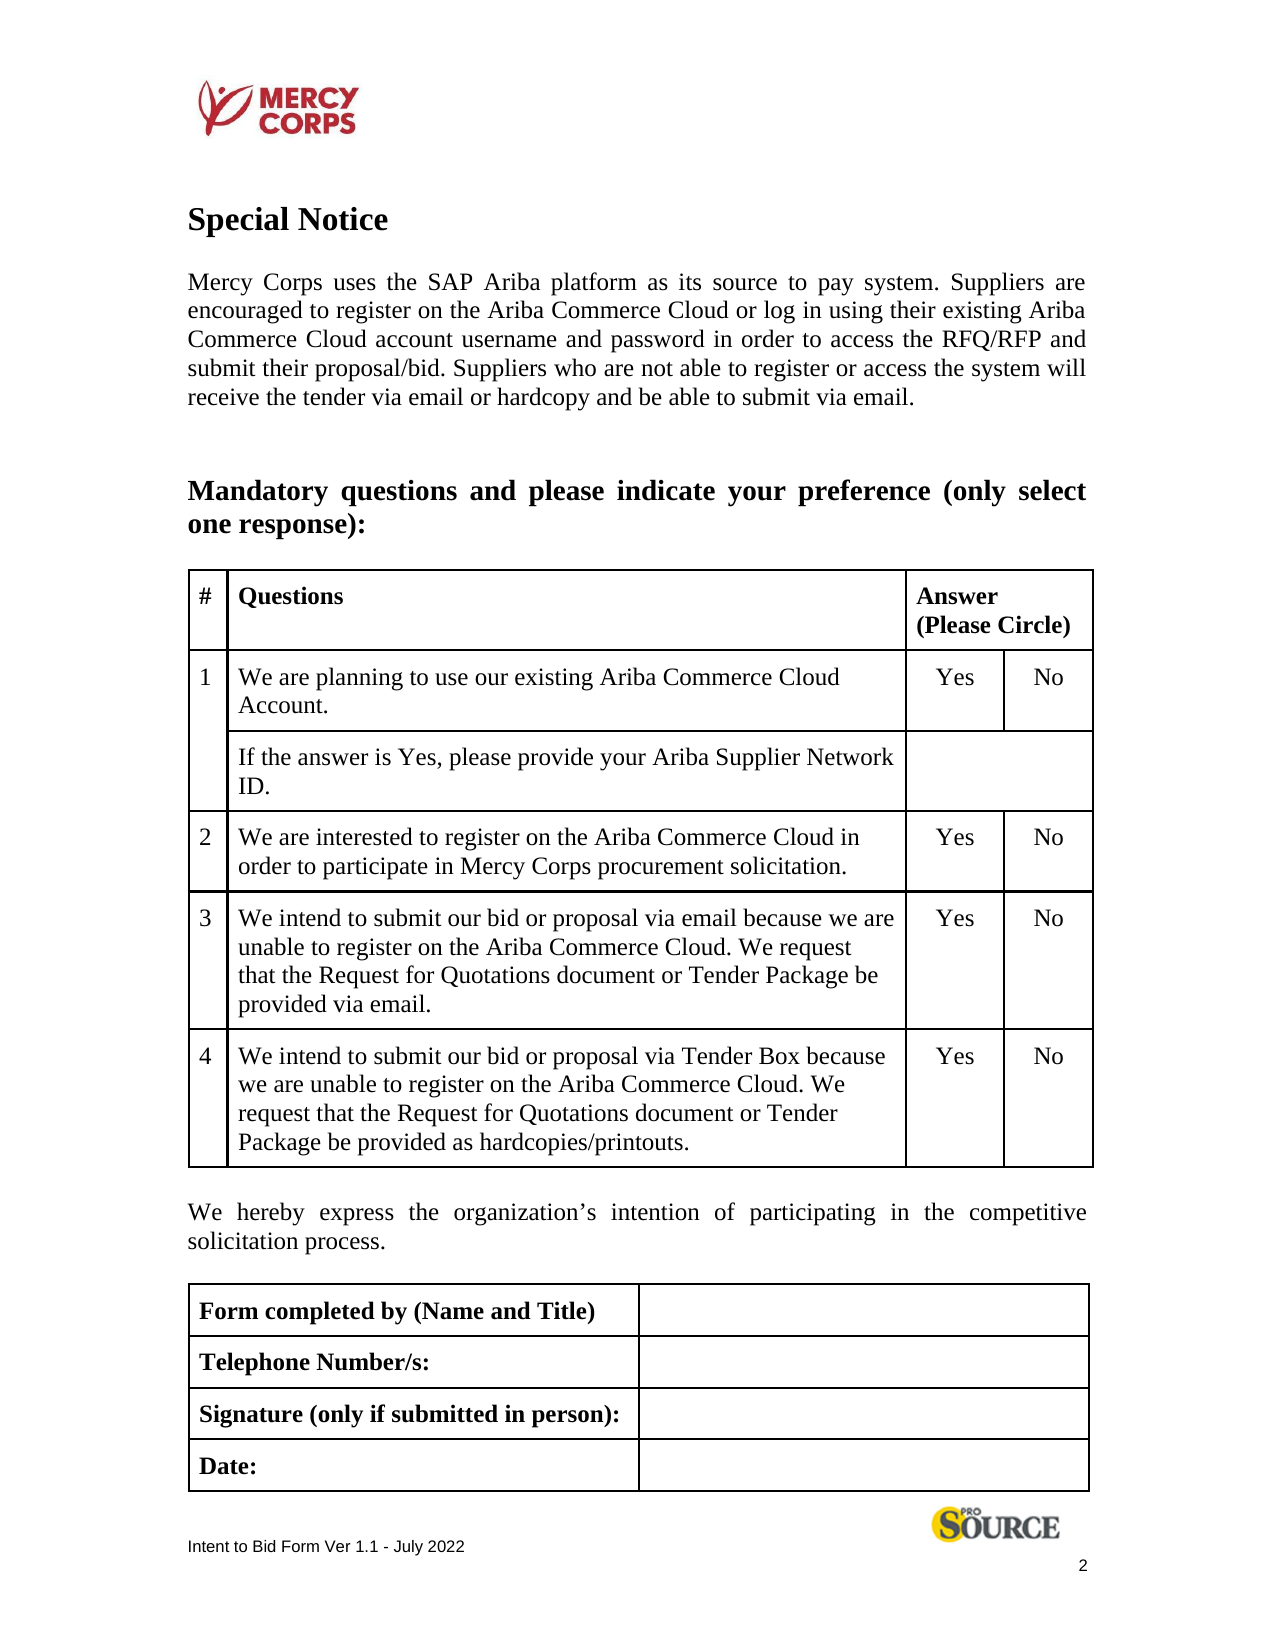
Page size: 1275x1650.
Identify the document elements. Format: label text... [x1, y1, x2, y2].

table_cell 2 [190, 812, 226, 890]
table_header Answer (Please Circle) [907, 571, 1092, 649]
table_cell [907, 732, 1092, 810]
table_cell Yes [907, 1030, 1003, 1166]
table_cell Yes [907, 651, 1003, 729]
table_cell [640, 1440, 1088, 1490]
table_cell If the answer is Yes, please provide your Ariba Supplier Network ID. [229, 732, 905, 810]
table_cell 4 [190, 1030, 226, 1166]
text Mandatory questions and please indicate your preference (only select one response): [187, 473, 1087, 540]
table_cell Date: [190, 1440, 638, 1490]
text Special Notice [187, 200, 1087, 238]
table_header Form completed by (Name and Title) [190, 1285, 638, 1335]
text We hereby express the organization’s intention of participating in the competitive solicitation process. [187, 1197, 1087, 1254]
table_cell Yes [907, 812, 1003, 890]
table_cell We are interested to register on the Ariba Commerce Cloud in order to participate in Mercy Corps procurement solicitation. [229, 812, 905, 890]
table_cell Signature (only if submitted in person): [190, 1389, 638, 1438]
table_cell No [1005, 1030, 1092, 1166]
table_cell [640, 1337, 1088, 1387]
table_cell Telephone Number/s: [190, 1337, 638, 1387]
table_cell No [1005, 651, 1092, 729]
table_cell We intend to submit our bid or proposal via Tender Box because we are unable to register on the Ariba Commerce Cloud. We request that the Request for Quotations document or Tender Package be provided as hardcopies/printouts. [229, 1030, 905, 1166]
table_cell No [1005, 812, 1092, 890]
table_header # [190, 571, 226, 649]
table_header [640, 1285, 1088, 1335]
table_cell 1 [190, 651, 226, 810]
picture [187, 75, 364, 143]
table_header Questions [229, 571, 905, 649]
table_cell Yes [907, 893, 1003, 1028]
table_cell We are planning to use our existing Ariba Commerce Cloud Account. [229, 651, 905, 729]
table_cell [640, 1389, 1088, 1438]
table_cell 3 [190, 893, 226, 1028]
text Mercy Corps uses the SAP Ariba platform as its source to pay system. Suppliers are encouraged to register on the Ariba Commerce Cloud or log in using their existing Ariba Commerce Cloud account username and password in order to access the RFQ/RFP and submit their proposal/bid. Suppliers who are not able to register or access the system will receive the tender via email or hardcopy and be able to submit via email. [187, 267, 1087, 411]
picture [918, 1499, 1071, 1553]
table_cell No [1005, 893, 1092, 1028]
table_cell We intend to submit our bid or proposal via email because we are unable to register on the Ariba Commerce Cloud. We request that the Request for Quotations document or Tender Package be provided via email. [229, 893, 905, 1028]
